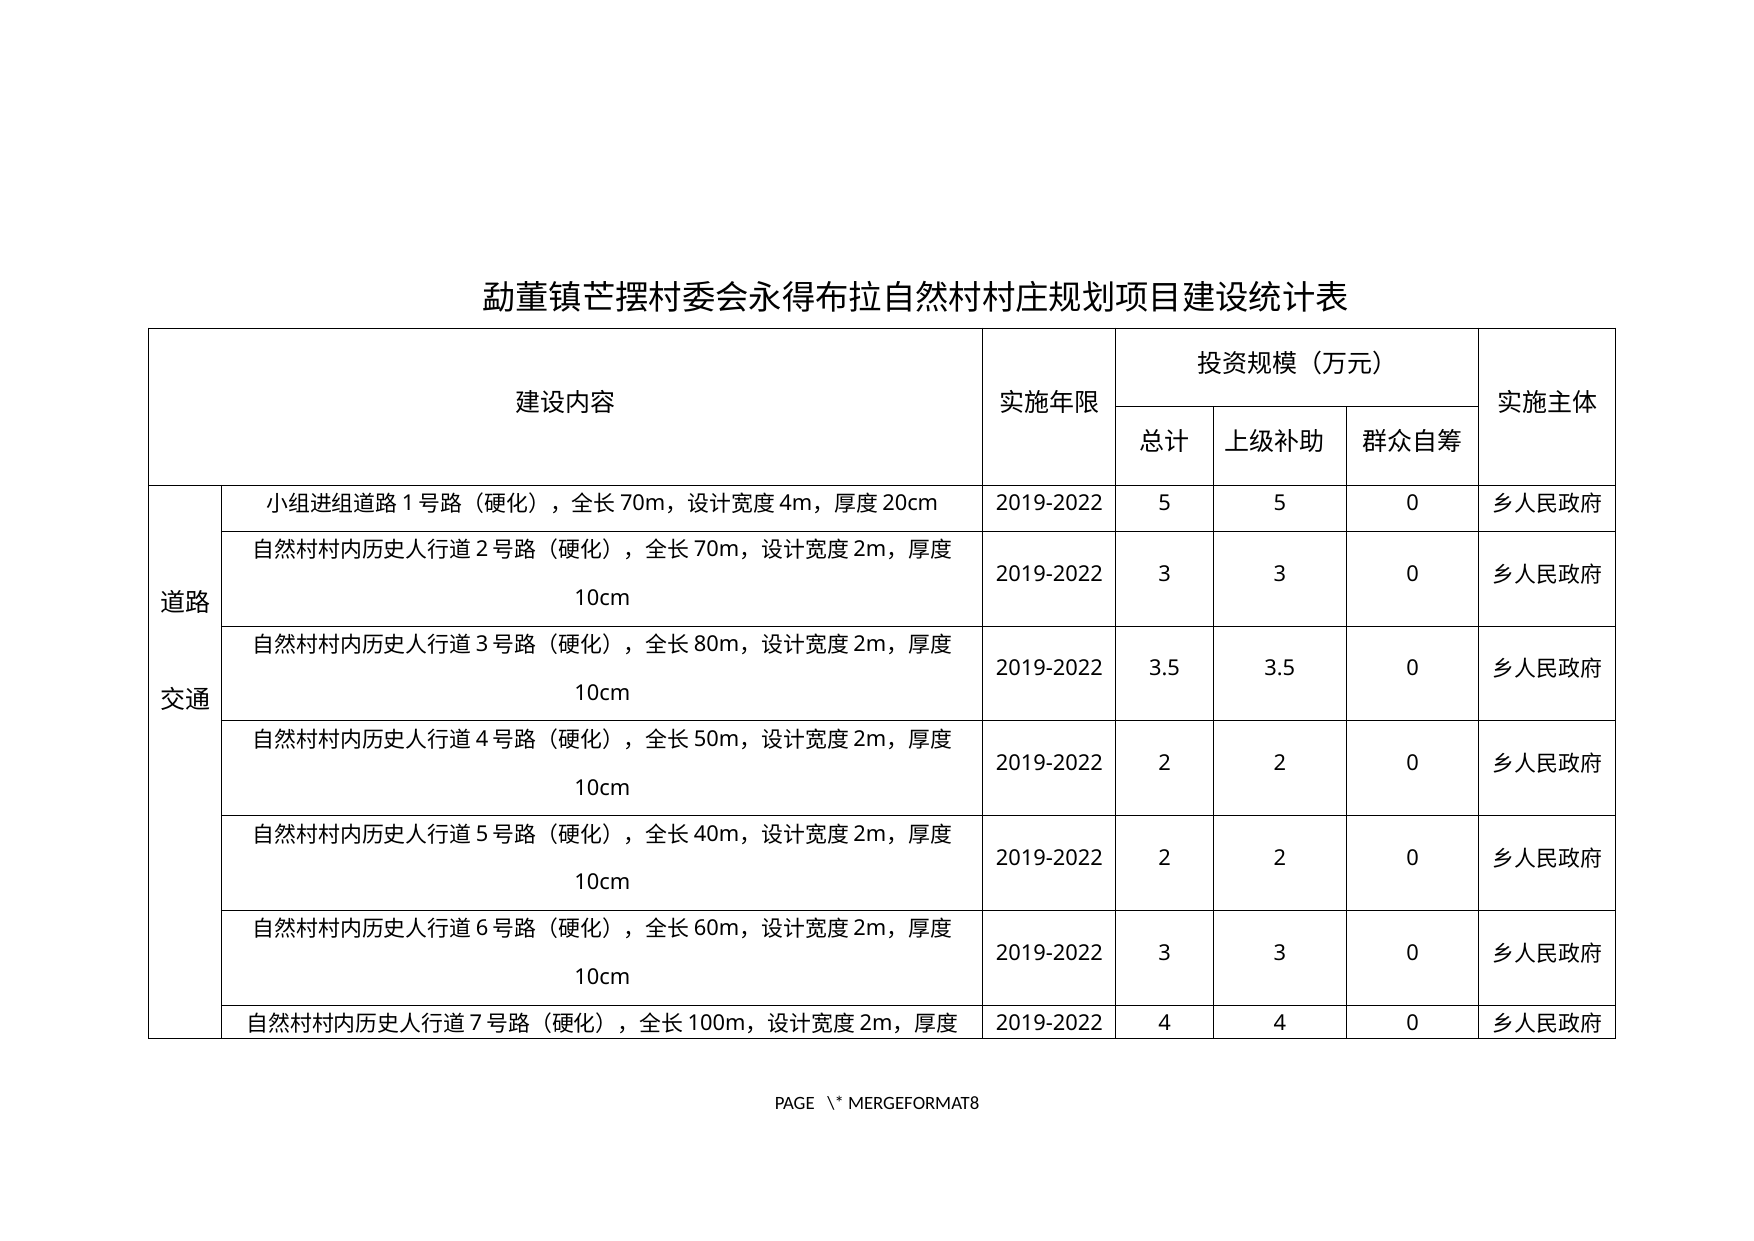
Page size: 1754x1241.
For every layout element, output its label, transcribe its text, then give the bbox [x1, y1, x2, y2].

table_cell 2 [1214, 721, 1346, 815]
table_cell 自然村村内历史人行道5号路（硬化），全长40m，设计宽度2m，厚度10cm [222, 816, 982, 910]
table_cell 4 [1214, 1006, 1346, 1038]
table_cell 3.5 [1214, 627, 1346, 720]
table_cell 0 [1347, 1006, 1478, 1038]
table_cell 3 [1214, 532, 1346, 626]
table_header 勐董镇芒摆村委会永得布拉自然村村庄规划项目建设统计表 [149, 263, 1615, 328]
table_cell 2019-2022 [983, 911, 1115, 1005]
table_cell 建设内容 [149, 329, 982, 485]
table_cell 4 [1116, 1006, 1213, 1038]
table_cell 3 [1116, 911, 1213, 1005]
table_cell 自然村村内历史人行道4号路（硬化），全长50m，设计宽度2m，厚度10cm [222, 721, 982, 815]
table_cell 2019-2022 [983, 1006, 1115, 1038]
table_cell 2019-2022 [983, 532, 1115, 626]
table_cell 2 [1116, 816, 1213, 910]
table_cell 0 [1347, 911, 1478, 1005]
table_cell 2019-2022 [983, 627, 1115, 720]
table_cell 实施年限 [983, 329, 1115, 485]
table_cell 2019-2022 [983, 816, 1115, 910]
table_cell 乡人民政府 [1479, 721, 1615, 815]
table_cell 小组进组道路1号路（硬化），全长70m，设计宽度4m，厚度20cm [222, 486, 982, 531]
table_cell 乡人民政府 [1479, 627, 1615, 720]
table_cell 自然村村内历史人行道3号路（硬化），全长80m，设计宽度2m，厚度10cm [222, 627, 982, 720]
table_cell 2019-2022 [983, 721, 1115, 815]
table_cell 自然村村内历史人行道2号路（硬化），全长70m，设计宽度2m，厚度10cm [222, 532, 982, 626]
table_cell 3.5 [1116, 627, 1213, 720]
table_cell 道路交通 [149, 486, 221, 1038]
table_cell 投资规模（万元） [1116, 329, 1478, 406]
table_cell 2 [1116, 721, 1213, 815]
table_cell 2019-2022 [983, 486, 1115, 531]
table_cell 乡人民政府 [1479, 816, 1615, 910]
table_cell 乡人民政府 [1479, 911, 1615, 1005]
table_cell 5 [1214, 486, 1346, 531]
table_cell 2 [1214, 816, 1346, 910]
table_cell 3 [1116, 532, 1213, 626]
table_cell 0 [1347, 532, 1478, 626]
table_cell 乡人民政府 [1479, 486, 1615, 531]
table_cell 3 [1214, 911, 1346, 1005]
table_cell 上级补助 [1214, 407, 1346, 485]
table_cell 0 [1347, 486, 1478, 531]
table_cell 0 [1347, 721, 1478, 815]
table_cell 0 [1347, 816, 1478, 910]
table_cell 总计 [1116, 407, 1213, 485]
table_cell 5 [1116, 486, 1213, 531]
table_cell 自然村村内历史人行道6号路（硬化），全长60m，设计宽度2m，厚度10cm [222, 911, 982, 1005]
table_cell 群众自筹 [1347, 407, 1478, 485]
table_cell 实施主体 [1479, 329, 1615, 485]
table_cell 乡人民政府 [1479, 532, 1615, 626]
table_cell 0 [1347, 627, 1478, 720]
table_cell 乡人民政府 [1479, 1006, 1615, 1038]
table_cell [222, 1006, 982, 1038]
